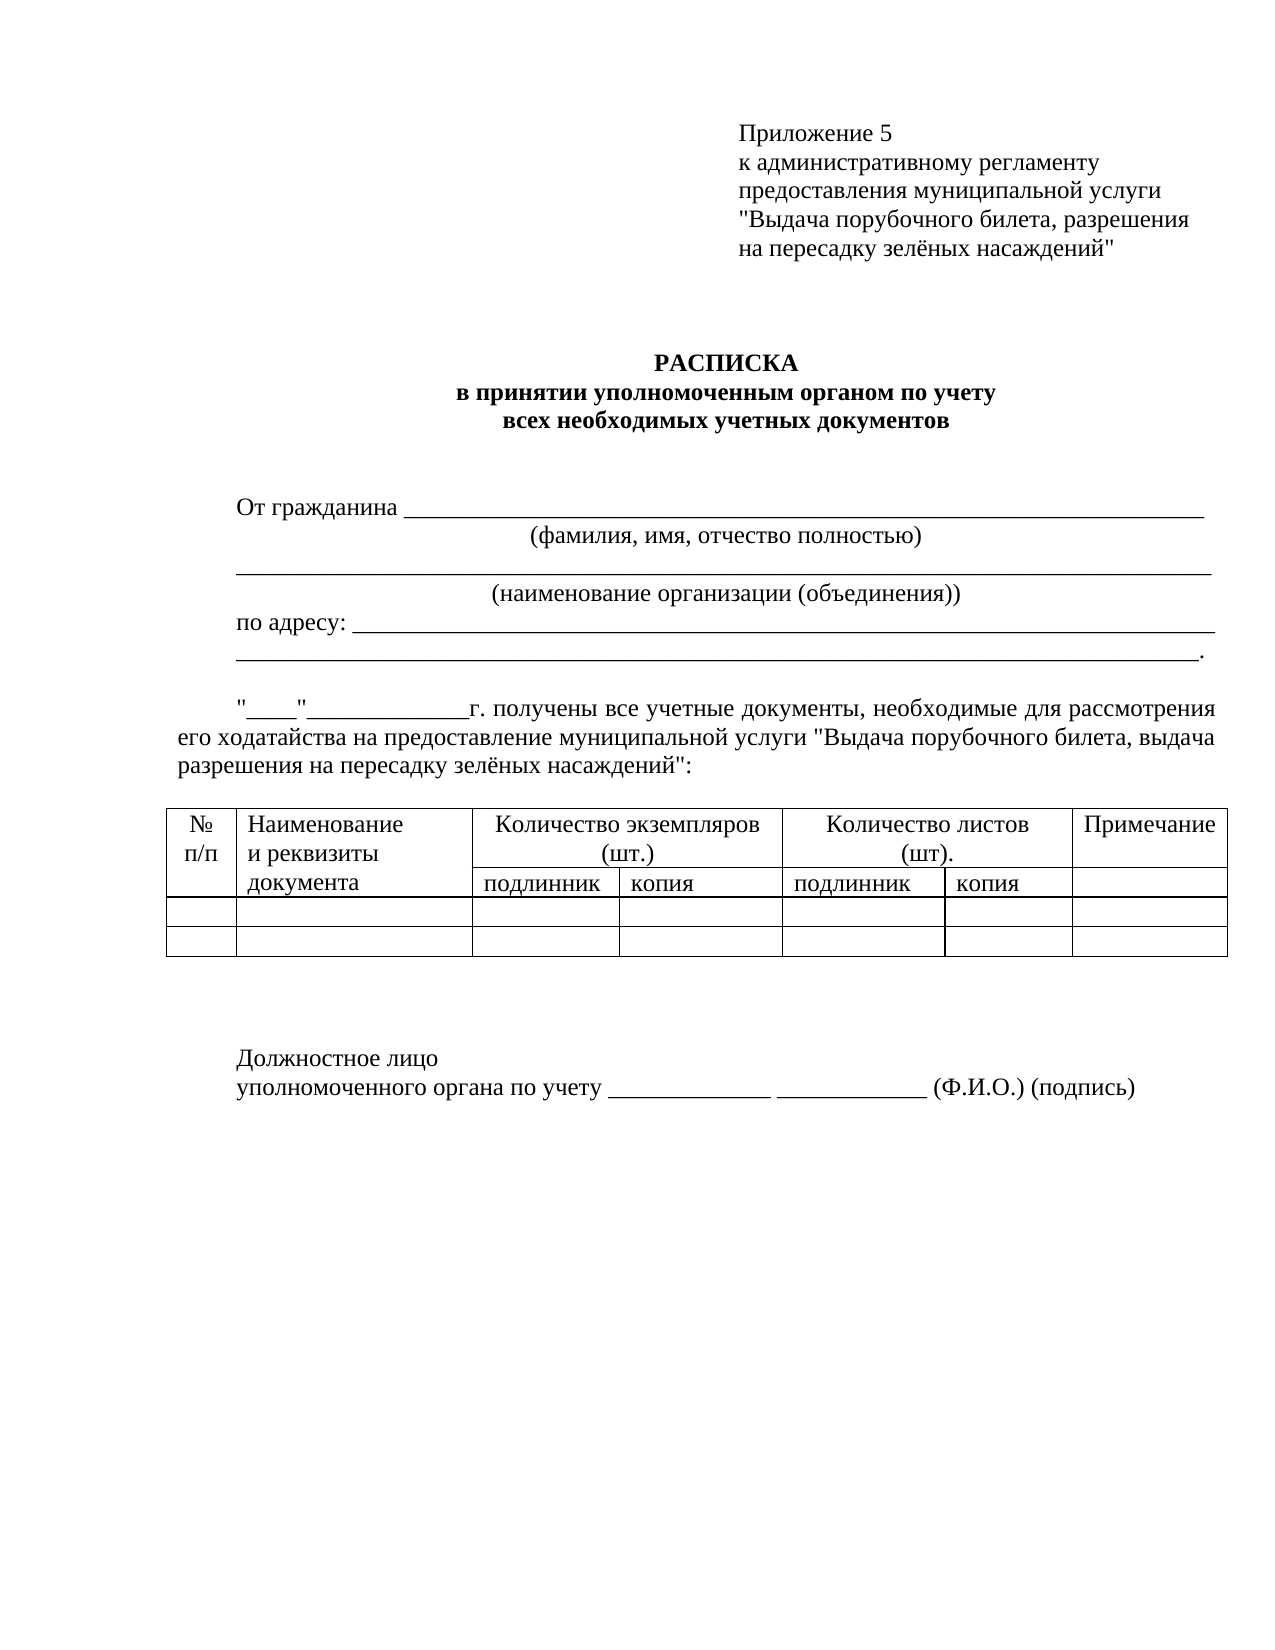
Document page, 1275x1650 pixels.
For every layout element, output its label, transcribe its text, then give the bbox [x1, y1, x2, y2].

table_cell копия [620, 868, 782, 896]
text по адресу: _____________________________________________________________________ [177, 607, 1216, 636]
table_cell [1073, 898, 1227, 926]
text _____________________________________________________________________________. [177, 636, 1216, 664]
table_cell подлинник [473, 868, 619, 896]
text уполномоченного органа по учету _____________ ____________ (Ф.И.О.) (подпись) [177, 1072, 1216, 1101]
table_cell [1073, 868, 1227, 896]
table_cell [946, 898, 1072, 926]
table_header Примечание [1073, 809, 1227, 867]
table_cell [473, 898, 619, 926]
text в принятии уполномоченным органом по учету [177, 377, 1216, 406]
table_header № п/п [167, 809, 236, 896]
table_cell копия [946, 868, 1072, 896]
table_header Наименование и реквизиты документа [237, 809, 472, 896]
table_cell [167, 927, 236, 956]
table_cell [783, 898, 944, 926]
table_cell подлинник [783, 868, 944, 896]
text Приложение 5 [738, 118, 1216, 147]
text РАСПИСКА [177, 348, 1216, 377]
table_cell [473, 927, 619, 956]
text предоставления муниципальной услуги [738, 176, 1216, 204]
text "____"_____________г. получены все учетные документы, необходимые для рассмотрения его ходатайства на предоставление муниципальной услуги "Выдача порубочного билета, выдача разрешения на пересадку зелёных насаждений": [177, 693, 1216, 779]
table_header Количество листов (шт). [783, 809, 1072, 867]
table_cell [237, 927, 472, 956]
table_header Количество экземпляров (шт.) [473, 809, 782, 867]
text ______________________________________________________________________________ [177, 549, 1216, 578]
table_cell [620, 898, 782, 926]
text (наименование организации (объединения)) [177, 578, 1216, 607]
text (фамилия, имя, отчество полностью) [177, 521, 1216, 549]
text "Выдача порубочного билета, разрешения [738, 204, 1216, 233]
text От гражданина ________________________________________________________________ [177, 492, 1216, 521]
table_cell [620, 927, 782, 956]
text Должностное лицо [177, 1043, 1216, 1072]
table_cell [237, 898, 472, 926]
table_cell [167, 898, 236, 926]
table_cell [1073, 927, 1227, 956]
text всех необходимых учетных документов [177, 406, 1216, 434]
table_cell [783, 927, 944, 956]
table_cell [946, 927, 1072, 956]
text к административному регламенту [738, 147, 1216, 176]
text на пересадку зелёных насаждений" [738, 233, 1216, 262]
